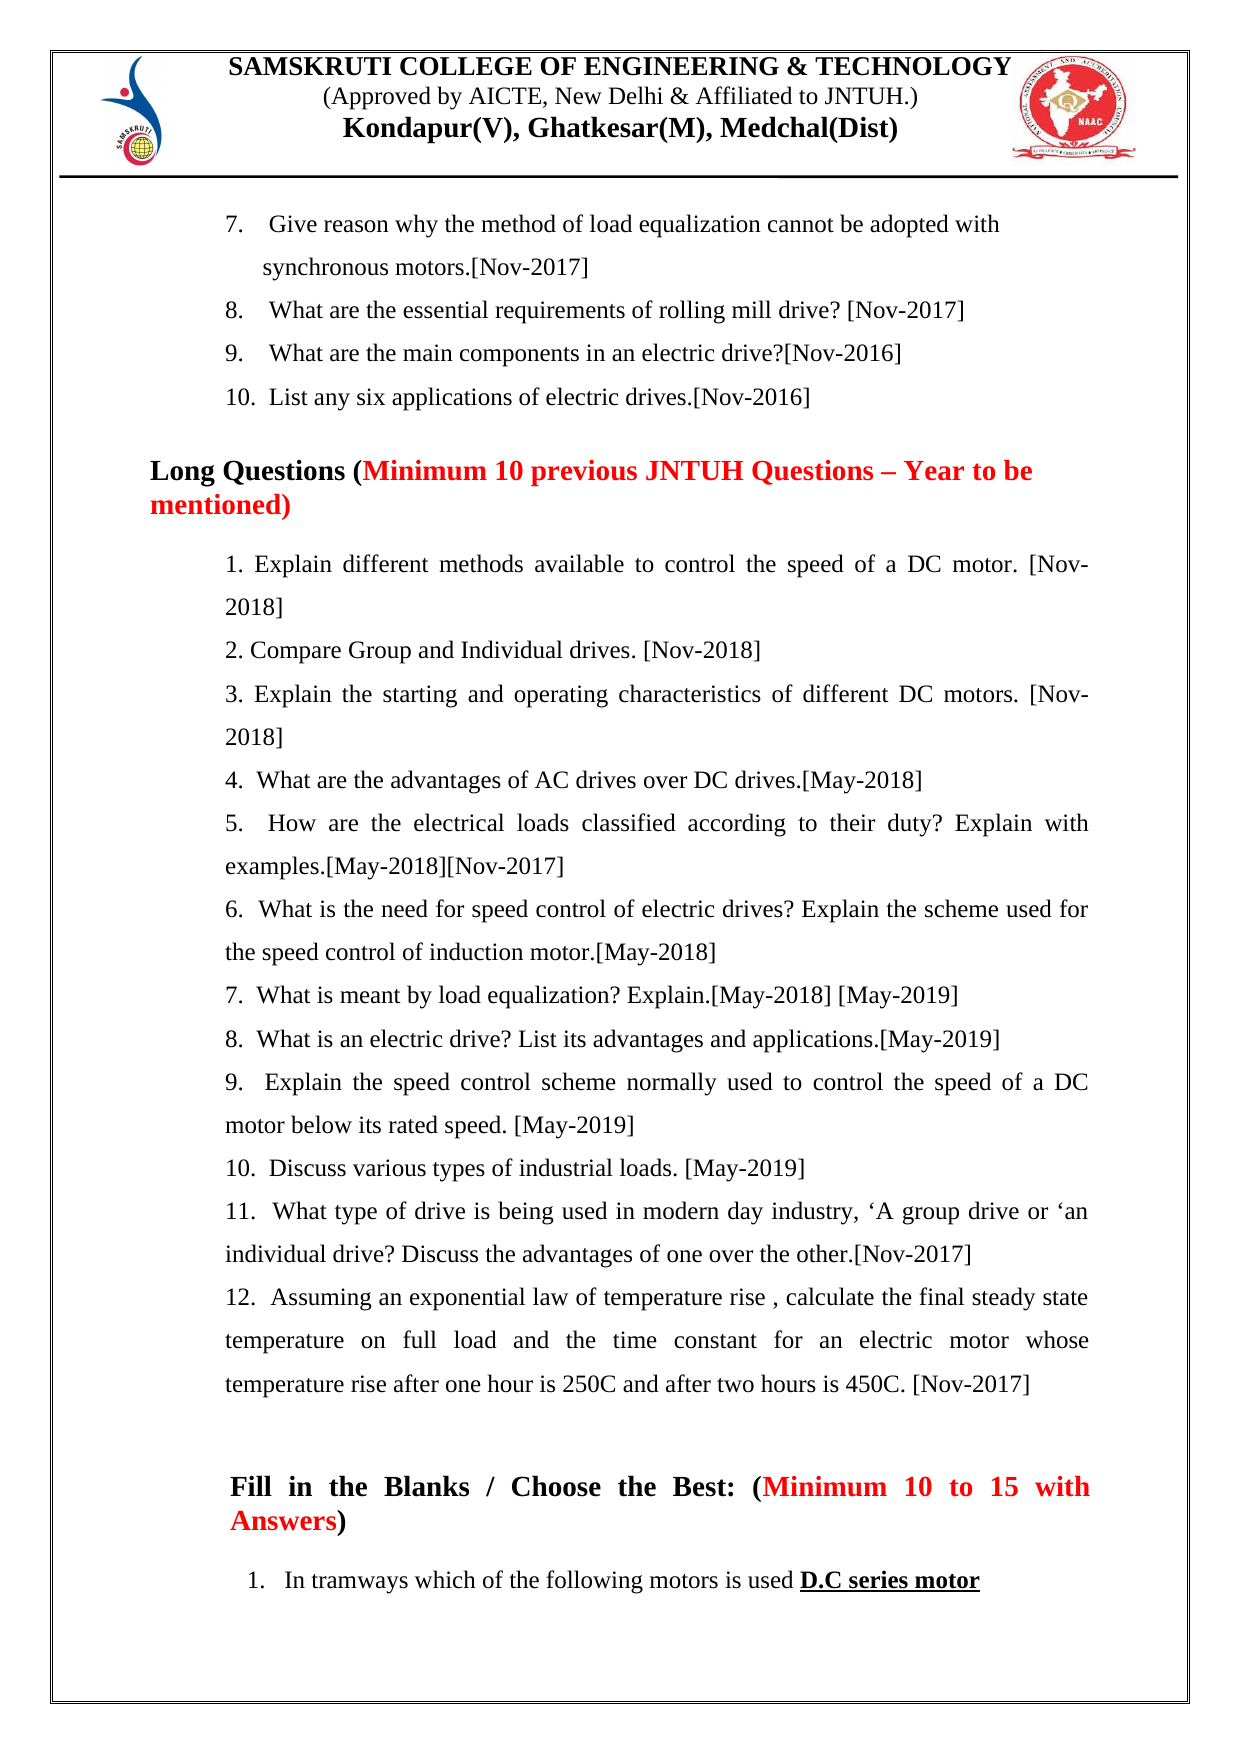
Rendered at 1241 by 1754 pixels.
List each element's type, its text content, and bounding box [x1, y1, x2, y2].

list 10. Discuss various types of industrial loads. [May-2019] [225, 1153, 1090, 1182]
list 3. Explain the starting and operating characteristics of different DC motors. [Nov-2018] [225, 679, 1090, 751]
list 12. Assuming an exponential law of temperature rise , calculate the final steady state temperature on full load and the time constant for an electric motor whose temperature rise after one hour is 250C and after two hours is 450C. [Nov-2017] [225, 1282, 1090, 1397]
list 6. What is the need for speed control of electric drives? Explain the scheme used for the speed control of induction motor.[May-2018] [225, 894, 1090, 966]
picture [100, 54, 166, 166]
list 1. Explain different methods available to control the speed of a DC motor. [Nov-2018] [225, 549, 1090, 621]
list 2. Compare Group and Individual drives. [Nov-2018] [225, 636, 1090, 664]
list What are the main components in an electric drive?[Nov-2016] [225, 338, 1090, 367]
list What are the essential requirements of rolling mill drive? [Nov-2017] [225, 295, 1090, 324]
list Give reason why the method of load equalization cannot be adopted with synchronous motors.[Nov-2017] [225, 209, 1090, 281]
list 7. What is meant by load equalization? Explain.[May-2018] [May-2019] [225, 981, 1090, 1009]
list In tramways which of the following motors is used D.C series motor [247, 1565, 1090, 1594]
list List any six applications of electric drives.[Nov-2016] [225, 382, 1090, 410]
list 11. What type of drive is being used in modern day industry, ‘A group drive or ‘an individual drive? Discuss the advantages of one over the other.[Nov-2017] [225, 1196, 1090, 1268]
list 8. What is an electric drive? List its advantages and applications.[May-2019] [225, 1024, 1090, 1052]
text Long Questions (Minimum 10 previous JNTUH Questions – Year to be mentioned) [150, 453, 1090, 521]
list 9. Explain the speed control scheme normally used to control the speed of a DC motor below its rated speed. [May-2019] [225, 1067, 1090, 1139]
list Fill in the Blanks / Choose the Best: (Minimum 10 to 15 with Answers) [230, 1469, 1090, 1536]
list 5. How are the electrical loads classified according to their duty? Explain with examples.[May-2018][Nov-2017] [225, 808, 1090, 880]
picture [1011, 54, 1136, 166]
list 4. What are the advantages of AC drives over DC drives.[May-2018] [225, 765, 1090, 794]
